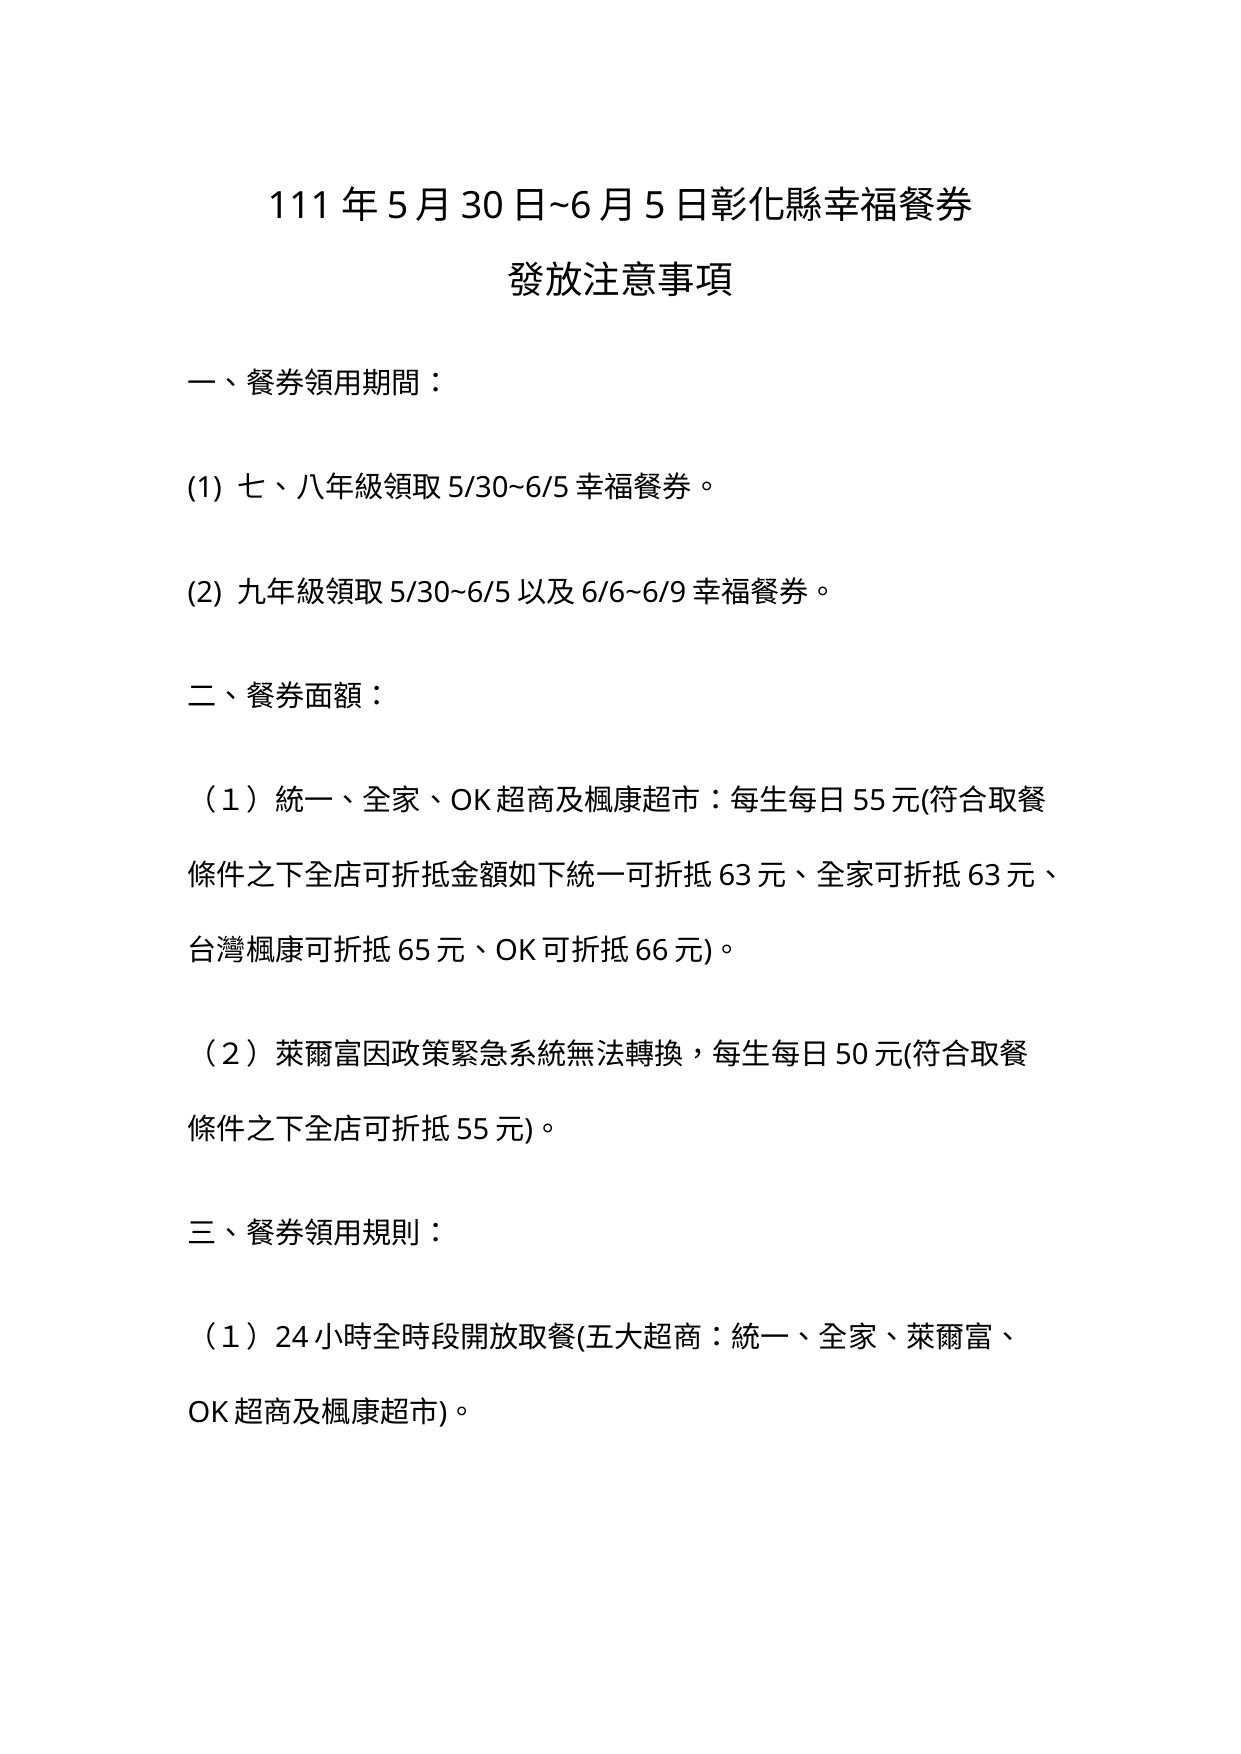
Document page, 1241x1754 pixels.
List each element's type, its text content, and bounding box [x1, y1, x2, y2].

text 三、餐券領用規則： [187, 1194, 1053, 1269]
text 發放注意事項 [187, 239, 1053, 314]
text （１）24小時全時段開放取餐(五大超商：統一、全家、萊爾富、OK超商及楓康超市)。 [187, 1298, 1053, 1448]
text （２）萊爾富因政策緊急系統無法轉換，每生每日50元(符合取餐條件之下全店可折抵55元)。 [187, 1014, 1053, 1164]
text 一、餐券領用期間： [187, 344, 1053, 419]
text (2) 九年級領取5/30~6/5以及6/6~6/9幸福餐券。 [187, 552, 1053, 627]
text （１）統一、全家、OK超商及楓康超市：每生每日55元(符合取餐條件之下全店可折抵金額如下統一可折抵63元、全家可折抵63元、台灣楓康可折抵65元、OK可折抵66元)。 [187, 760, 1053, 985]
text 111 年5月30日~6月5日彰化縣幸福餐券 [187, 164, 1053, 239]
text 二、餐券面額： [187, 656, 1053, 731]
text (1) 七、八年級領取5/30~6/5幸福餐券。 [187, 448, 1053, 523]
